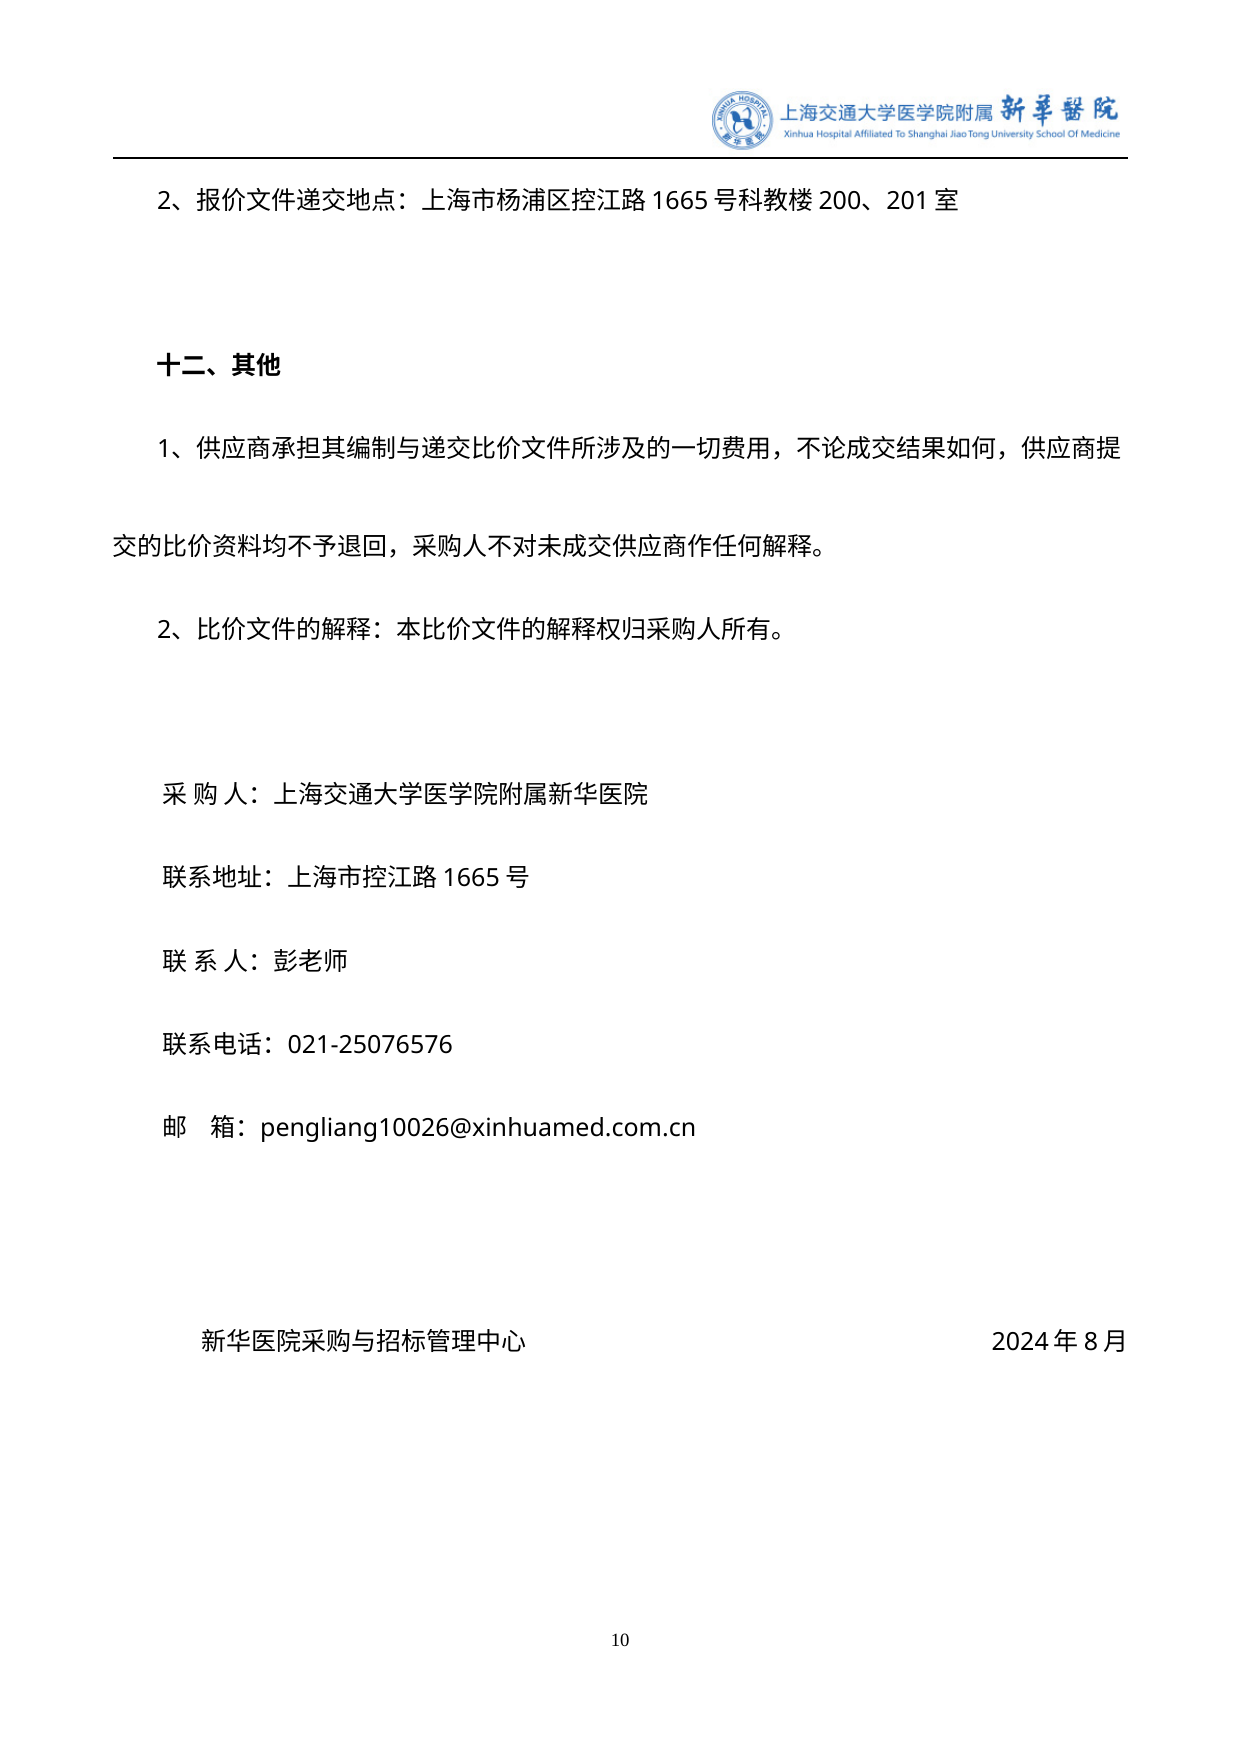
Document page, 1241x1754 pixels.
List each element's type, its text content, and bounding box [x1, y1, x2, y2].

text 联系电话：021-25076576 [112, 1010, 1125, 1075]
text 邮 箱：pengliang10026@xinhuamed.com.cn [112, 1093, 1125, 1158]
text 新华医院采购与招标管理中心 2024年8月 [112, 1307, 1128, 1372]
text 联系地址：上海市控江路1665号 [112, 843, 1125, 908]
text 十二、其他 [112, 331, 1128, 396]
text 2、比价文件的解释：本比价文件的解释权归采购人所有。 [112, 595, 1128, 660]
text 采 购 人：上海交通大学医学院附属新华医院 [112, 760, 1125, 825]
picture [708, 88, 1128, 156]
text 联 系 人：彭老师 [112, 927, 1125, 992]
text 2、报价文件递交地点：上海市杨浦区控江路1665号科教楼200、201室 [112, 166, 1128, 231]
text 1、供应商承担其编制与递交比价文件所涉及的一切费用，不论成交结果如何，供应商提交的比价资料均不予退回，采购人不对未成交供应商作任何解释。 [112, 414, 1128, 577]
